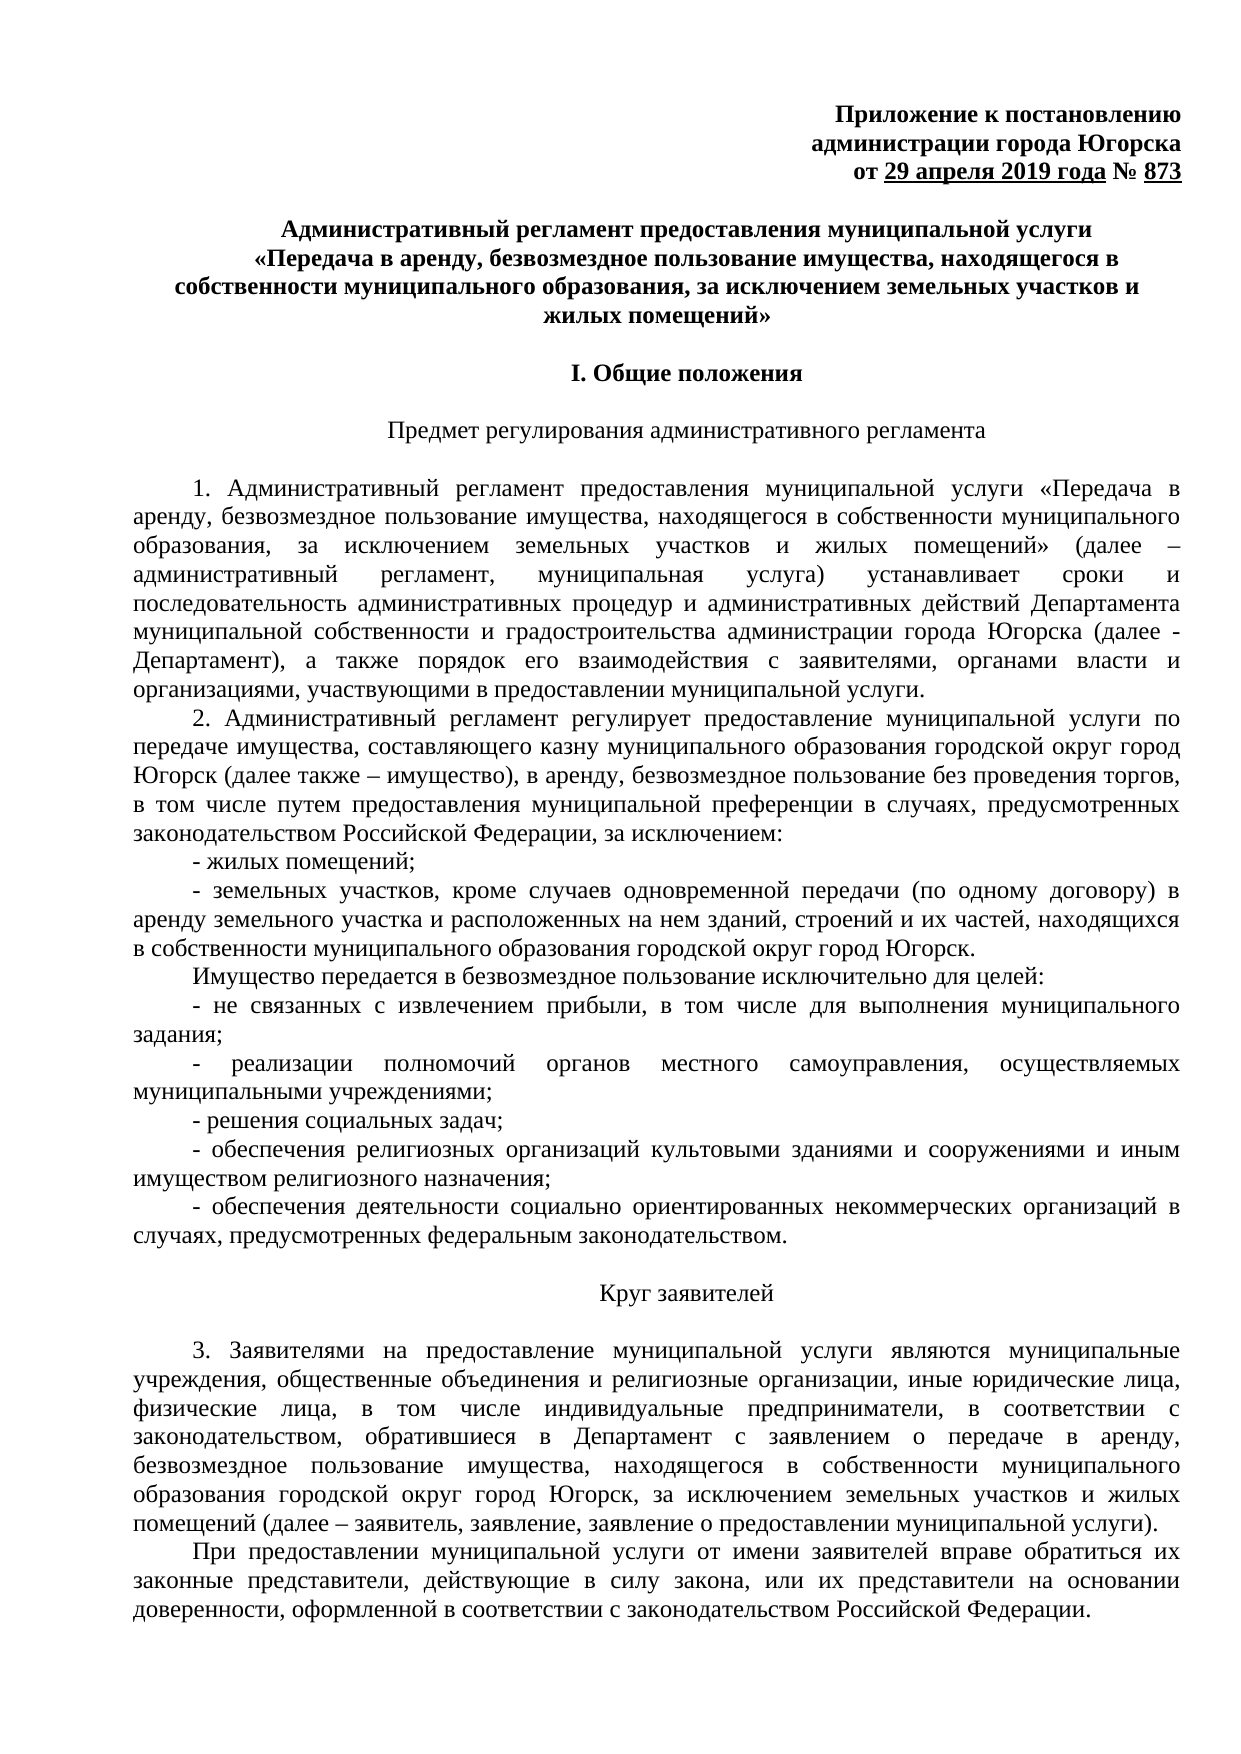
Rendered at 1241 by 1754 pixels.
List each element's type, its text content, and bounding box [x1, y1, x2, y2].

text - не связанных с извлечением прибыли, в том числе для выполнения муниципального задания; [133, 990, 1181, 1048]
text 3. Заявителями на предоставление муниципальной услуги являются муниципальные учреждения, общественные объединения и религиозные организации, иные юридические лица, физические лица, в том числе индивидуальные предприниматели, в соответствии с законодательством, обратившиеся в Департамент с заявлением о передаче в аренду, безвозмездное пользование имущества, находящегося в собственности муниципального образования городской округ город Югорск, за исключением земельных участков и жилых помещений (далее – заявитель, заявление, заявление о предоставлении муниципальной услуги). [133, 1335, 1181, 1536]
text Административный регламент предоставления муниципальной услуги [133, 214, 1181, 243]
text При предоставлении муниципальной услуги от имени заявителей вправе обратиться их законные представители, действующие в силу закона, или их представители на основании доверенности, оформленной в соответствии с законодательством Российской Федерации. [133, 1536, 1181, 1623]
text 1. Административный регламент предоставления муниципальной услуги «Передача в аренду, безвозмездное пользование имущества, находящегося в собственности муниципального образования, за исключением земельных участков и жилых помещений» (далее – административный регламент, муниципальная услуга) устанавливает сроки и последовательность административных процедур и административных действий Департамента муниципальной собственности и градостроительства администрации города Югорска (далее - Департамент), а также порядок его взаимодействия с заявителями, органами власти и организациями, участвующими в предоставлении муниципальной услуги. [133, 473, 1181, 703]
text Имущество передается в безвозмездное пользование исключительно для целей: [133, 961, 1181, 990]
text I. Общие положения [133, 358, 1181, 386]
text - решения социальных задач; [133, 1105, 1181, 1134]
text от 29 апреля 2019 года № 873 [118, 156, 1181, 185]
text - обеспечения религиозных организаций культовыми зданиями и сооружениями и иным имуществом религиозного назначения; [133, 1134, 1181, 1191]
text «Передача в аренду, безвозмездное пользование имущества, находящегося в собственности муниципального образования, за исключением земельных участков и жилых помещений» [133, 243, 1181, 329]
text Приложение к постановлению [118, 99, 1181, 128]
text Круг заявителей [133, 1278, 1181, 1306]
text 2. Административный регламент регулирует предоставление муниципальной услуги по передаче имущества, составляющего казну муниципального образования городской округ город Югорск (далее также – имущество), в аренду, безвозмездное пользование без проведения торгов, в том числе путем предоставления муниципальной преференции в случаях, предусмотренных законодательством Российской Федерации, за исключением: [133, 703, 1181, 846]
text - земельных участков, кроме случаев одновременной передачи (по одному договору) в аренду земельного участка и расположенных на нем зданий, строений и их частей, находящихся в собственности муниципального образования городской округ город Югорск. [133, 875, 1181, 961]
text Предмет регулирования административного регламента [133, 415, 1181, 444]
text - жилых помещений; [133, 846, 1181, 875]
text - обеспечения деятельности социально ориентированных некоммерческих организаций в случаях, предусмотренных федеральным законодательством. [133, 1191, 1181, 1249]
text администрации города Югорска [118, 128, 1181, 156]
text - реализации полномочий органов местного самоуправления, осуществляемых муниципальными учреждениями; [133, 1048, 1181, 1105]
